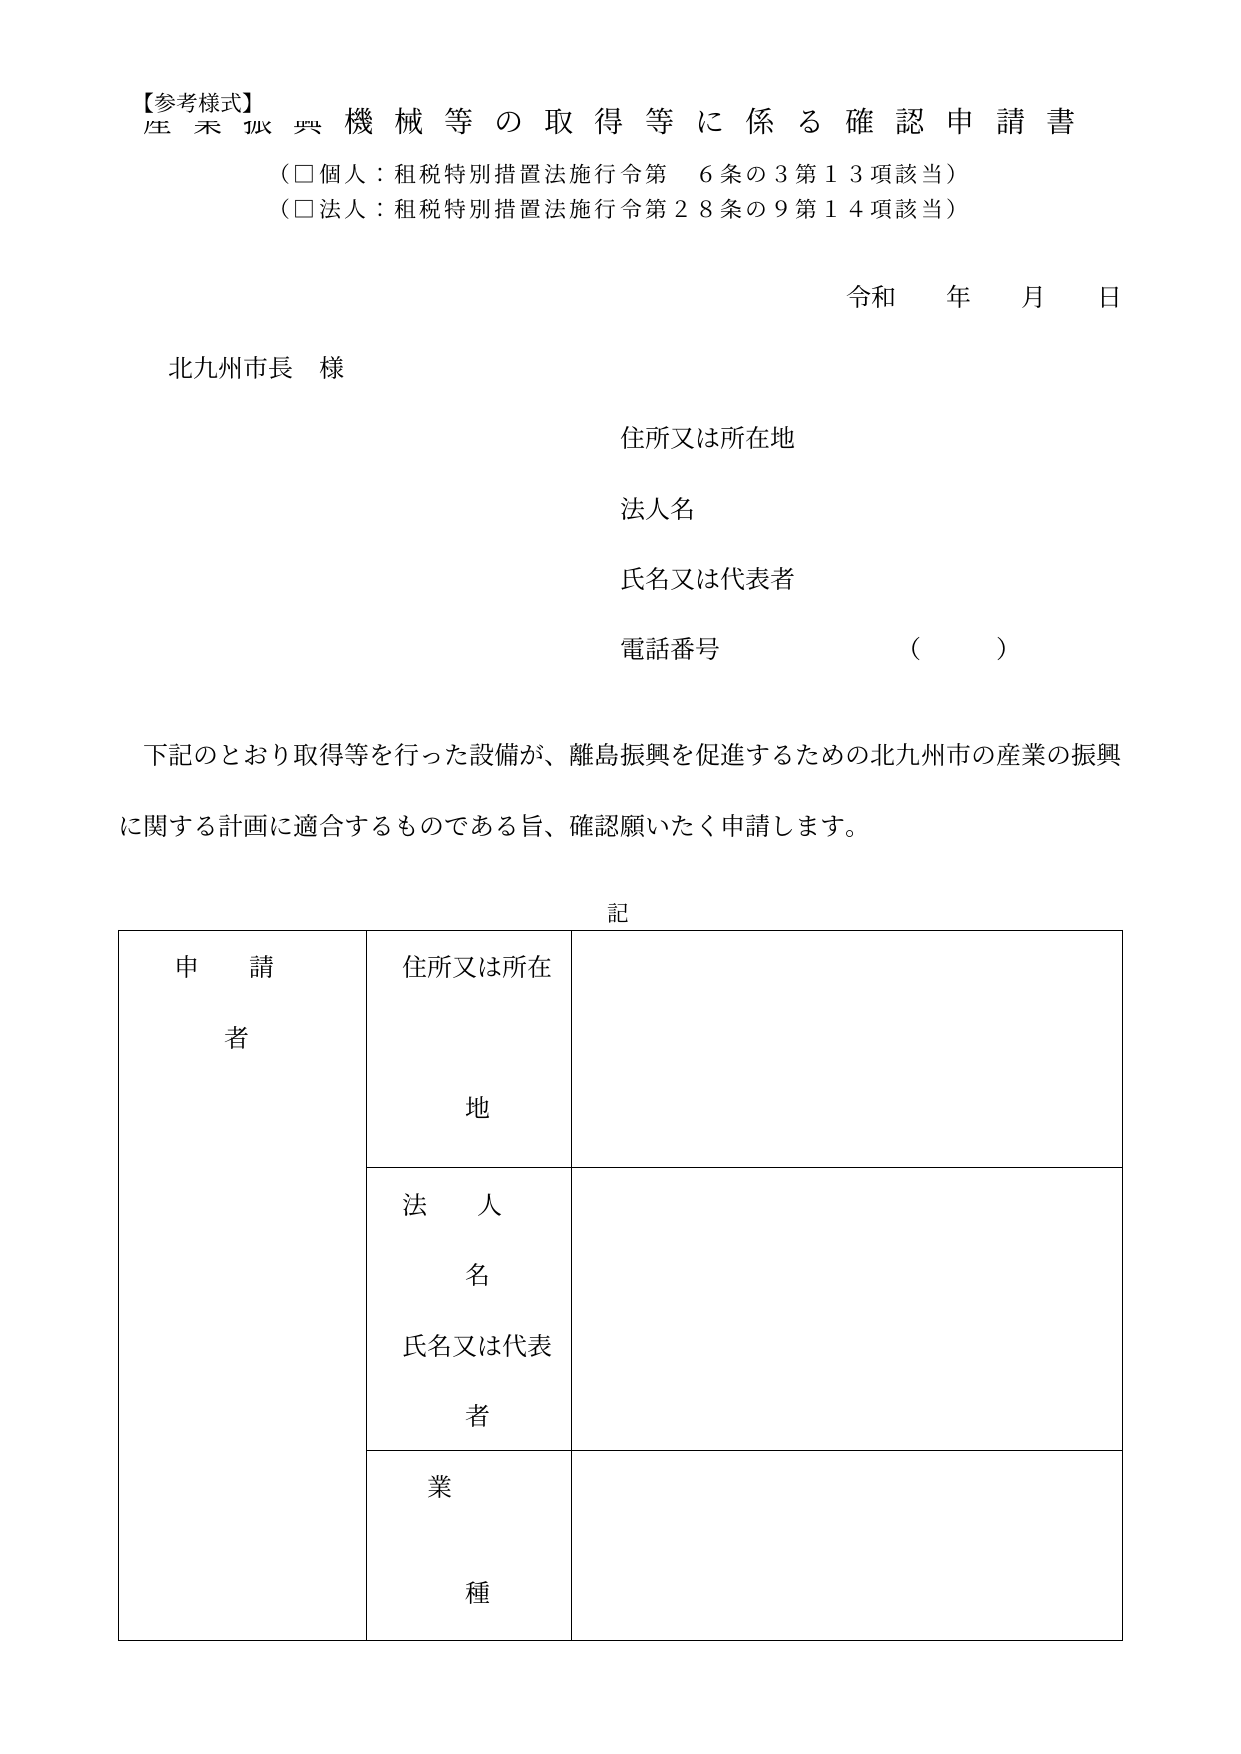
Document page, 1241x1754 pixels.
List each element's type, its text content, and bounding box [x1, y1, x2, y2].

table_cell [572, 1451, 1122, 1639]
text 産業振興機械等の取得等に係る確認申請書 [118, 85, 1122, 155]
text （□個人：租税特別措置法施行令第 ６条の３第１３項該当） [118, 155, 1122, 190]
table_header 住所又は所在地 [367, 931, 571, 1167]
table_cell 法人名 氏名又は代表者 [367, 1168, 571, 1450]
text 電話番号 （ ） [118, 613, 1122, 683]
table_cell [572, 1168, 1122, 1450]
text （□法人：租税特別措置法施行令第２８条の９第１４項該当） [118, 190, 1122, 226]
table_header 申請者 [119, 931, 366, 1639]
text 下記のとおり取得等を行った設備が、離島振興を促進するための北九州市の産業の振興に関する計画に適合するものである旨、確認願いたく申請します。 [118, 718, 1122, 859]
text 住所又は所在地 [118, 402, 1122, 472]
text 北九州市長 様 [118, 331, 1122, 402]
text 令和 年 月 日 [118, 261, 1122, 331]
text 氏名又は代表者 [118, 542, 1122, 613]
table_header [572, 931, 1122, 1167]
text 法人名 [118, 472, 1122, 542]
subtitle 記 [118, 894, 1122, 930]
table_cell 業種 [367, 1451, 571, 1639]
